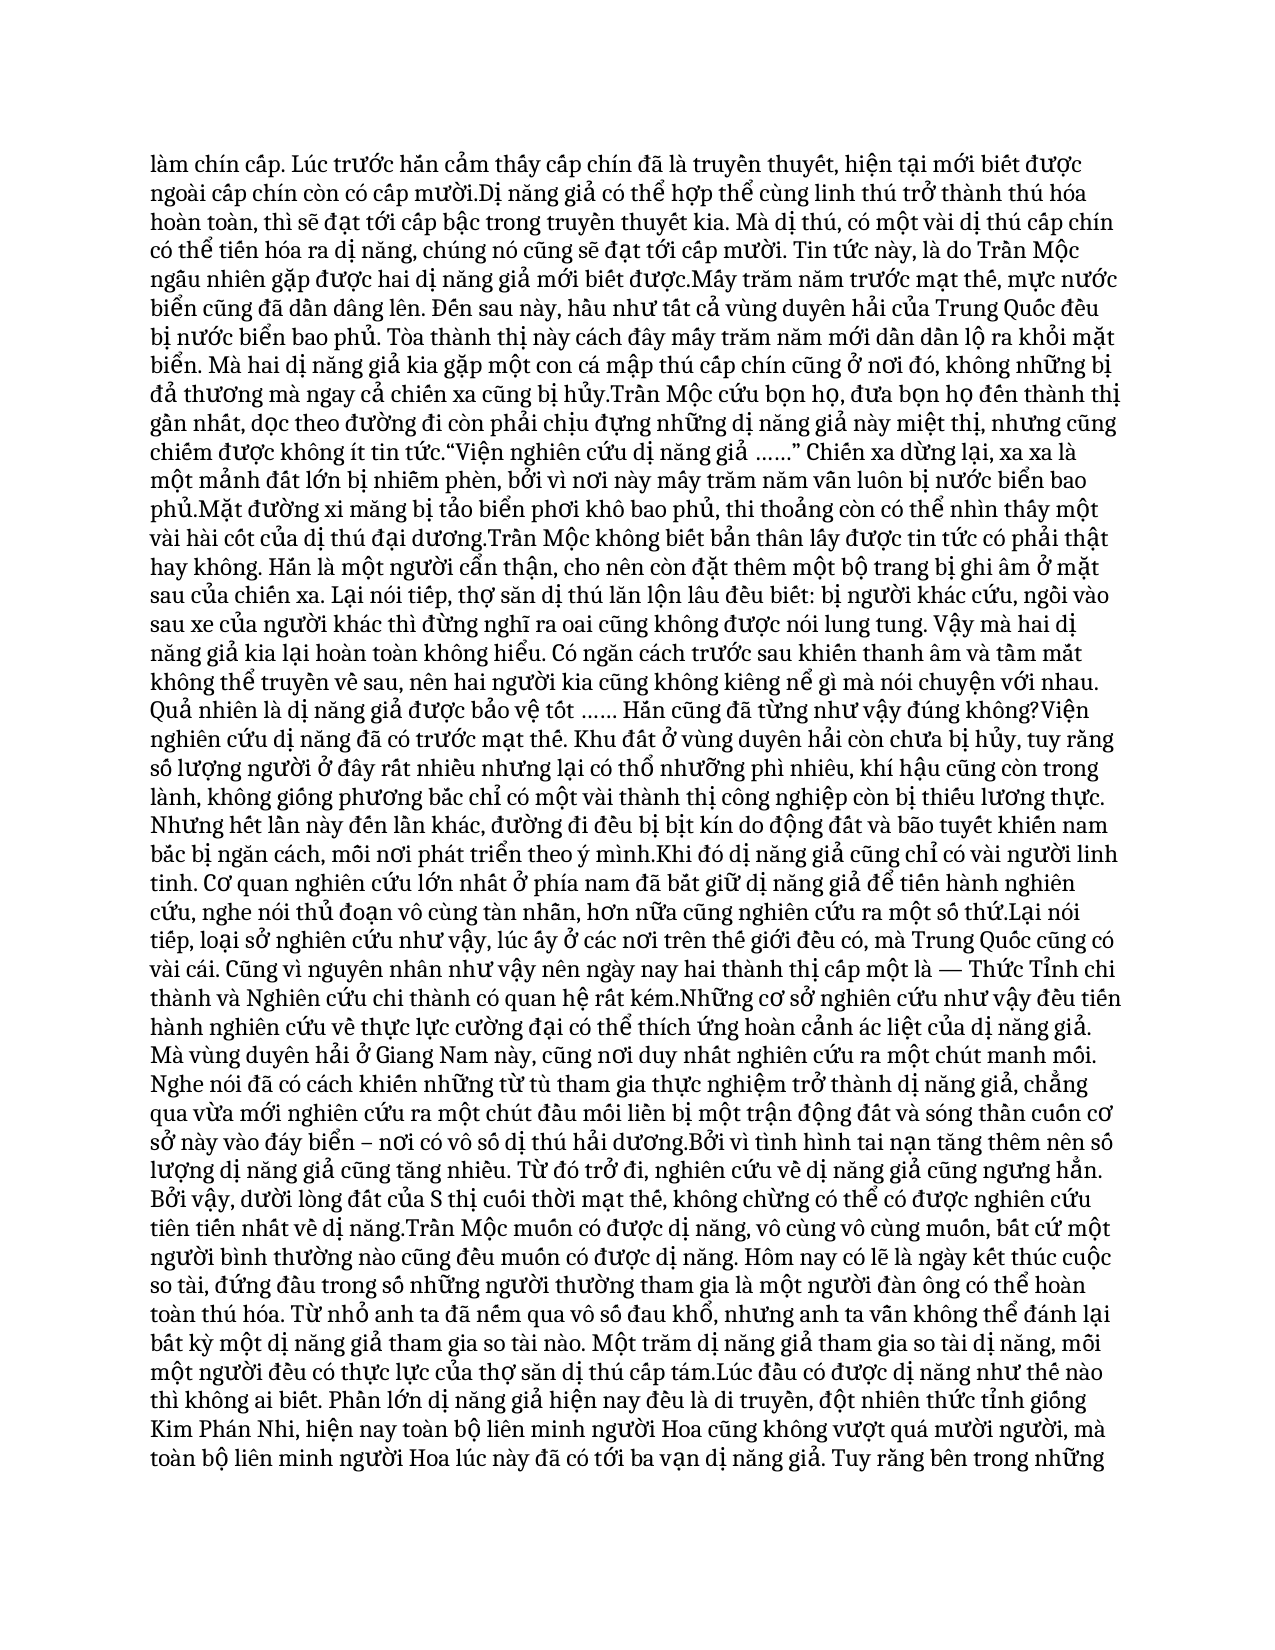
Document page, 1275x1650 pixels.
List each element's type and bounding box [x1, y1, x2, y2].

text [150, 150, 1125, 1472]
